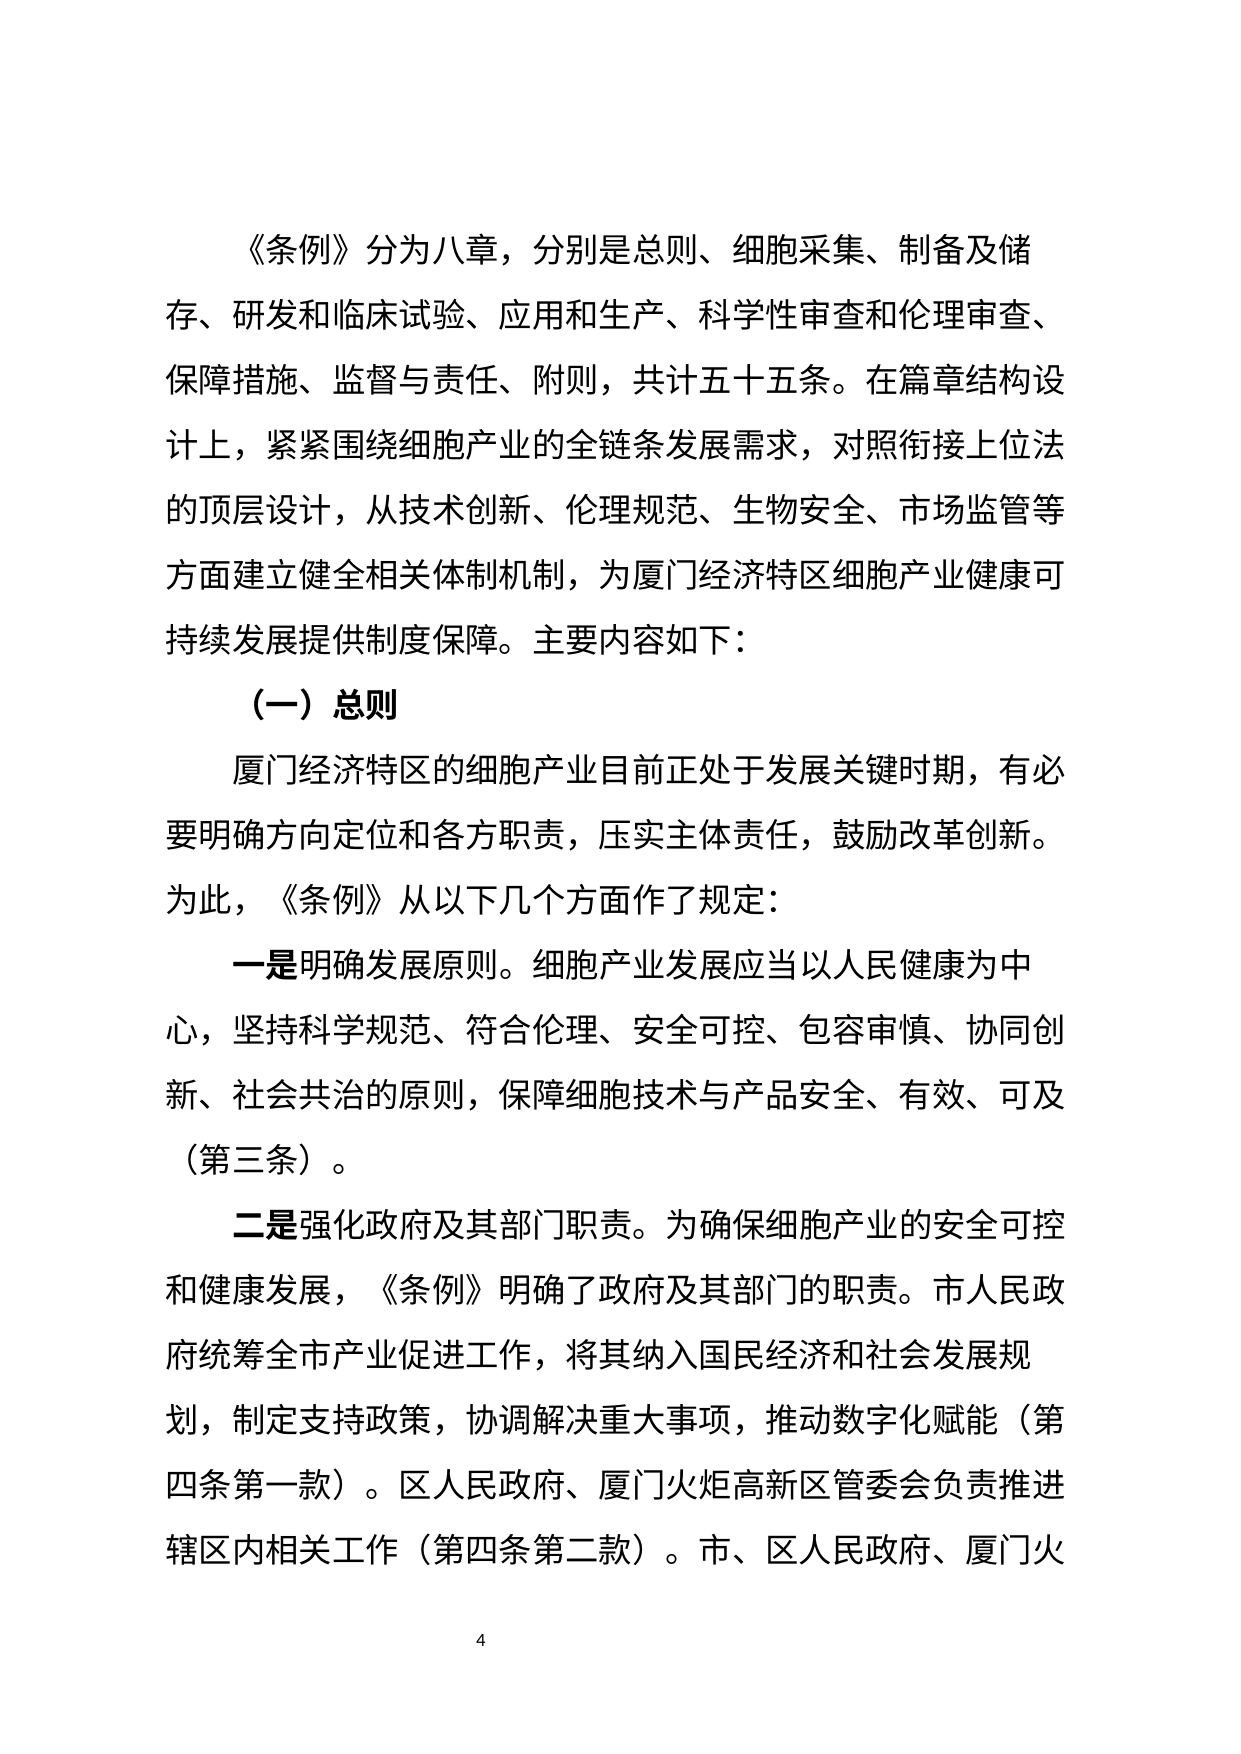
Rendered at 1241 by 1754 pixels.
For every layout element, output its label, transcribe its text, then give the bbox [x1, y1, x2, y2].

text 一是明确发展原则。细胞产业发展应当以人民健康为中心，坚持科学规范、符合伦理、安全可控、包容审慎、协同创新、社会共治的原则，保障细胞技术与产品安全、有效、可及（第三条）。 [165, 930, 1087, 1190]
text （一）总则 [165, 670, 1087, 735]
text 厦门经济特区的细胞产业目前正处于发展关键时期，有必要明确方向定位和各方职责，压实主体责任，鼓励改革创新。为此，《条例》从以下几个方面作了规定： [165, 735, 1087, 930]
text 《条例》分为八章，分别是总则、细胞采集、制备及储存、研发和临床试验、应用和生产、科学性审查和伦理审查、保障措施、监督与责任、附则，共计五十五条。在篇章结构设计上，紧紧围绕细胞产业的全链条发展需求，对照衔接上位法的顶层设计，从技术创新、伦理规范、生物安全、市场监管等方面建立健全相关体制机制，为厦门经济特区细胞产业健康可持续发展提供制度保障。主要内容如下： [165, 215, 1087, 670]
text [165, 1190, 1087, 1580]
